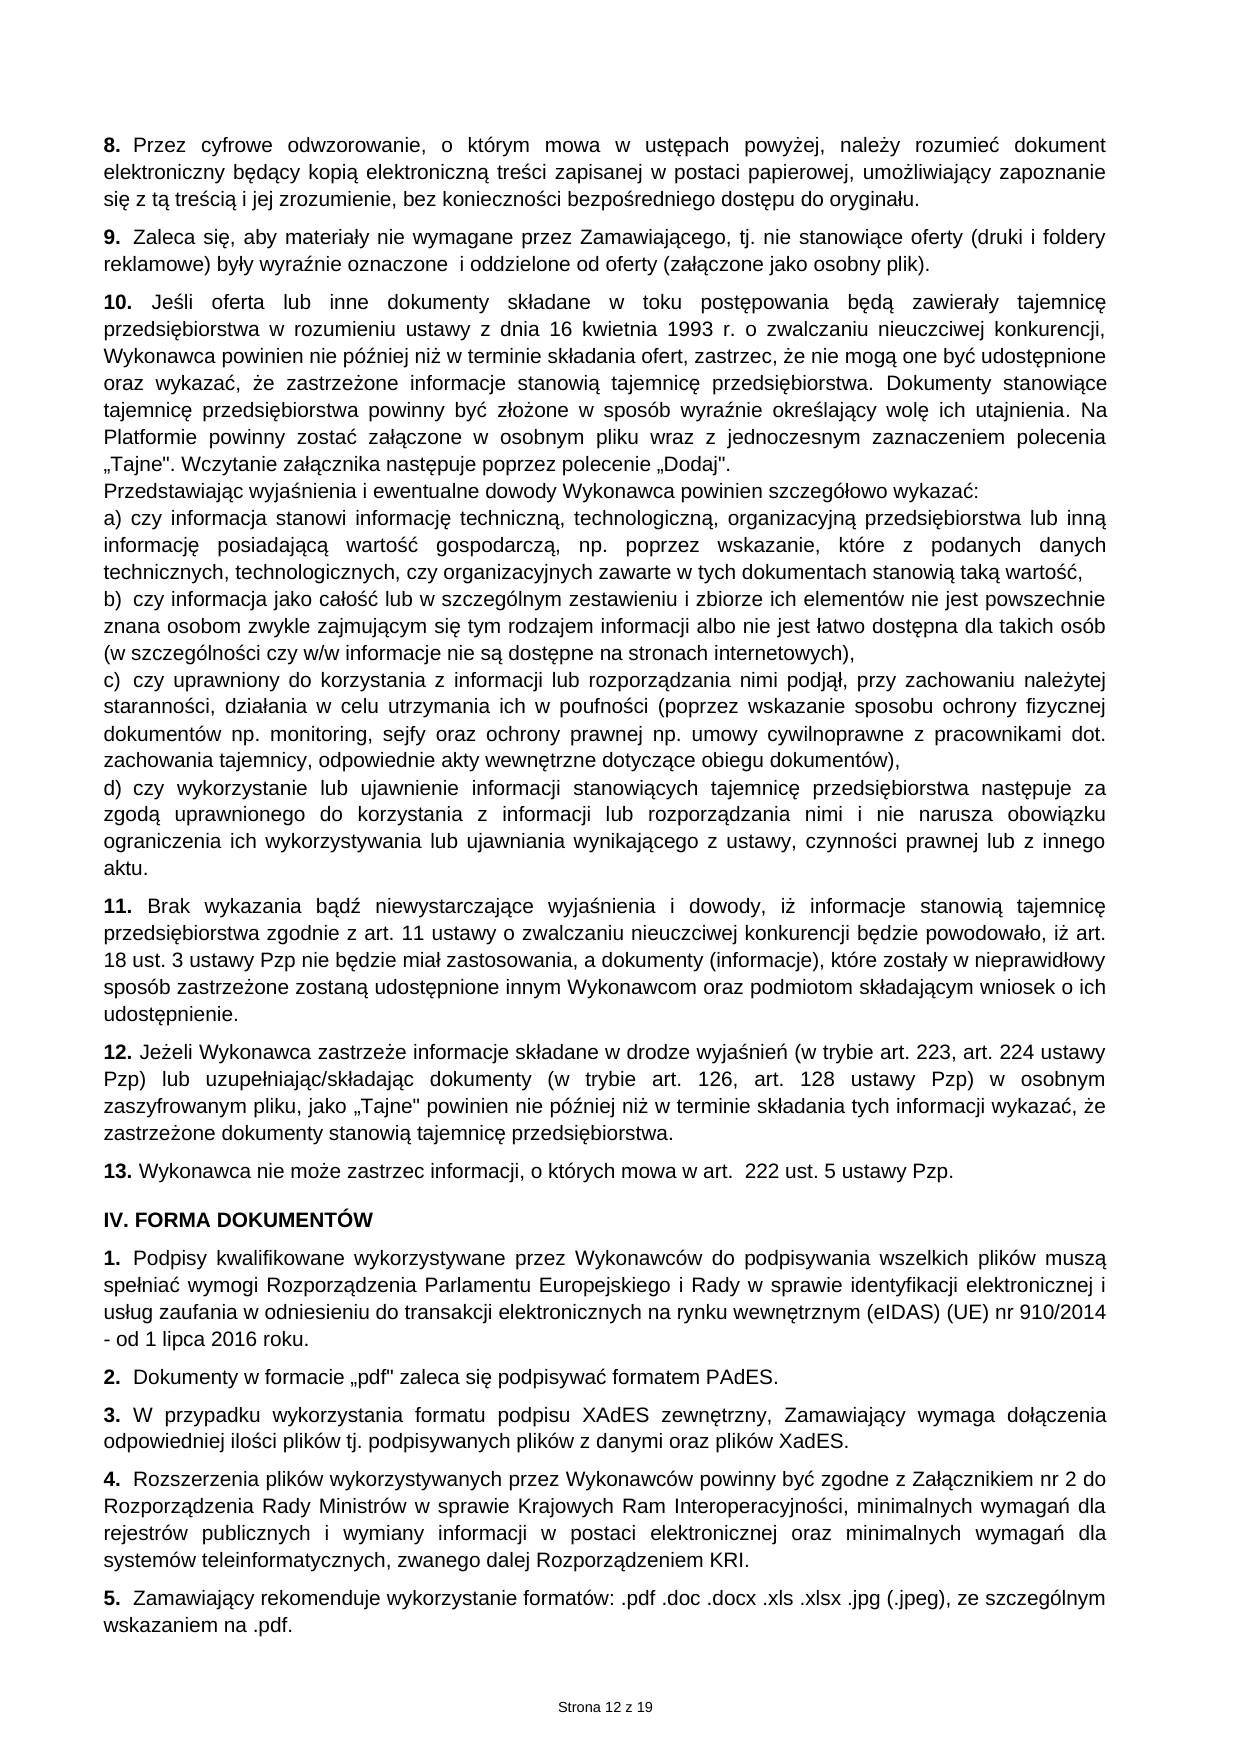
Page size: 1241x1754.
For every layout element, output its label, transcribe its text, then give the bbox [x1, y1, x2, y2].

text Przedstawiając wyjaśnienia i ewentualne dowody Wykonawca powinien szczegółowo wykazać: [103, 478, 1107, 502]
list Wykonawca nie może zastrzec informacji, o których mowa w art. 222 ust. 5 ustawy Pzp. [103, 1159, 1107, 1183]
list Dokumenty w formacie „pdf" zaleca się podpisywać formatem PAdES. [103, 1364, 1107, 1388]
list Zaleca się, aby materiały nie wymagane przez Zamawiającego, tj. nie stanowiące oferty (druki i foldery reklamowe) były wyraźnie oznaczone i oddzielone od oferty (załączone jako osobny plik). [103, 225, 1107, 276]
list czy uprawniony do korzystania z informacji lub rozporządzania nimi podjął, przy zachowaniu należytej staranności, działania w celu utrzymania ich w poufności (poprzez wskazanie sposobu ochrony fizycznej dokumentów np. monitoring, sejfy oraz ochrony prawnej np. umowy cywilnoprawne z pracownikami dot. zachowania tajemnicy, odpowiednie akty wewnętrzne dotyczące obiegu dokumentów), [103, 667, 1107, 772]
list Jeśli oferta lub inne dokumenty składane w toku postępowania będą zawierały tajemnicę przedsiębiorstwa w rozumieniu ustawy z dnia 16 kwietnia 1993 r. o zwalczaniu nieuczciwej konkurencji, Wykonawca powinien nie później niż w terminie składania ofert, zastrzec, że nie mogą one być udostępnione oraz wykazać, że zastrzeżone informacje stanowią tajemnicę przedsiębiorstwa. Dokumenty stanowiące tajemnicę przedsiębiorstwa powinny być złożone w sposób wyraźnie określający wolę ich utajnienia. Na Platformie powinny zostać załączone w osobnym pliku wraz z jednoczesnym zaznaczeniem polecenia „Tajne". Wczytanie załącznika następuje poprzez polecenie „Dodaj". [103, 290, 1107, 476]
list Jeżeli Wykonawca zastrzeże informacje składane w drodze wyjaśnień (w trybie art. 223, art. 224 ustawy Pzp) lub uzupełniając/składając dokumenty (w trybie art. 126, art. 128 ustawy Pzp) w osobnym zaszyfrowanym pliku, jako „Tajne" powinien nie później niż w terminie składania tych informacji wykazać, że zastrzeżone dokumenty stanowią tajemnicę przedsiębiorstwa. [103, 1040, 1107, 1145]
list Przez cyfrowe odwzorowanie, o którym mowa w ustępach powyżej, należy rozumieć dokument elektroniczny będący kopią elektroniczną treści zapisanej w postaci papierowej, umożliwiający zapoznanie się z tą treścią i jej zrozumienie, bez konieczności bezpośredniego dostępu do oryginału. [103, 133, 1107, 211]
list W przypadku wykorzystania formatu podpisu XAdES zewnętrzny, Zamawiający wymaga dołączenia odpowiedniej ilości plików tj. podpisywanych plików z danymi oraz plików XadES. [103, 1402, 1107, 1453]
text a) czy informacja stanowi informację techniczną, technologiczną, organizacyjną przedsiębiorstwa lub inną informację posiadającą wartość gospodarczą, np. poprzez wskazanie, które z podanych danych technicznych, technologicznych, czy organizacyjnych zawarte w tych dokumentach stanowią taką wartość, [103, 506, 1107, 583]
list Rozszerzenia plików wykorzystywanych przez Wykonawców powinny być zgodne z Załącznikiem nr 2 do Rozporządzenia Rady Ministrów w sprawie Krajowych Ram Interoperacyjności, minimalnych wymagań dla rejestrów publicznych i wymiany informacji w postaci elektronicznej oraz minimalnych wymagań dla systemów teleinformatycznych, zwanego dalej Rozporządzeniem KRI. [103, 1467, 1107, 1572]
subtitle IV. FORMA DOKUMENTÓW [103, 1208, 1107, 1232]
list Brak wykazania bądź niewystarczające wyjaśnienia i dowody, iż informacje stanowią tajemnicę przedsiębiorstwa zgodnie z art. 11 ustawy o zwalczaniu nieuczciwej konkurencji będzie powodowało, iż art. 18 ust. 3 ustawy Pzp nie będzie miał zastosowania, a dokumenty (informacje), które zostały w nieprawidłowy sposób zastrzeżone zostaną udostępnione innym Wykonawcom oraz podmiotom składającym wniosek o ich udostępnienie. [103, 894, 1107, 1026]
list czy wykorzystanie lub ujawnienie informacji stanowiących tajemnicę przedsiębiorstwa następuje za zgodą uprawnionego do korzystania z informacji lub rozporządzania nimi i nie narusza obowiązku ograniczenia ich wykorzystywania lub ujawniania wynikającego z ustawy, czynności prawnej lub z innego aktu. [103, 775, 1107, 880]
list Zamawiający rekomenduje wykorzystanie formatów: .pdf .doc .docx .xls .xlsx .jpg (.jpeg), ze szczególnym wskazaniem na .pdf. [103, 1586, 1107, 1637]
list czy informacja jako całość lub w szczególnym zestawieniu i zbiorze ich elementów nie jest powszechnie znana osobom zwykle zajmującym się tym rodzajem informacji albo nie jest łatwo dostępna dla takich osób (w szczególności czy w/w informacje nie są dostępne na stronach internetowych), [103, 586, 1107, 664]
list Podpisy kwalifikowane wykorzystywane przez Wykonawców do podpisywania wszelkich plików muszą spełniać wymogi Rozporządzenia Parlamentu Europejskiego i Rady w sprawie identyfikacji elektronicznej i usług zaufania w odniesieniu do transakcji elektronicznych na rynku wewnętrznym (eIDAS) (UE) nr 910/2014 - od 1 lipca 2016 roku. [103, 1246, 1107, 1351]
